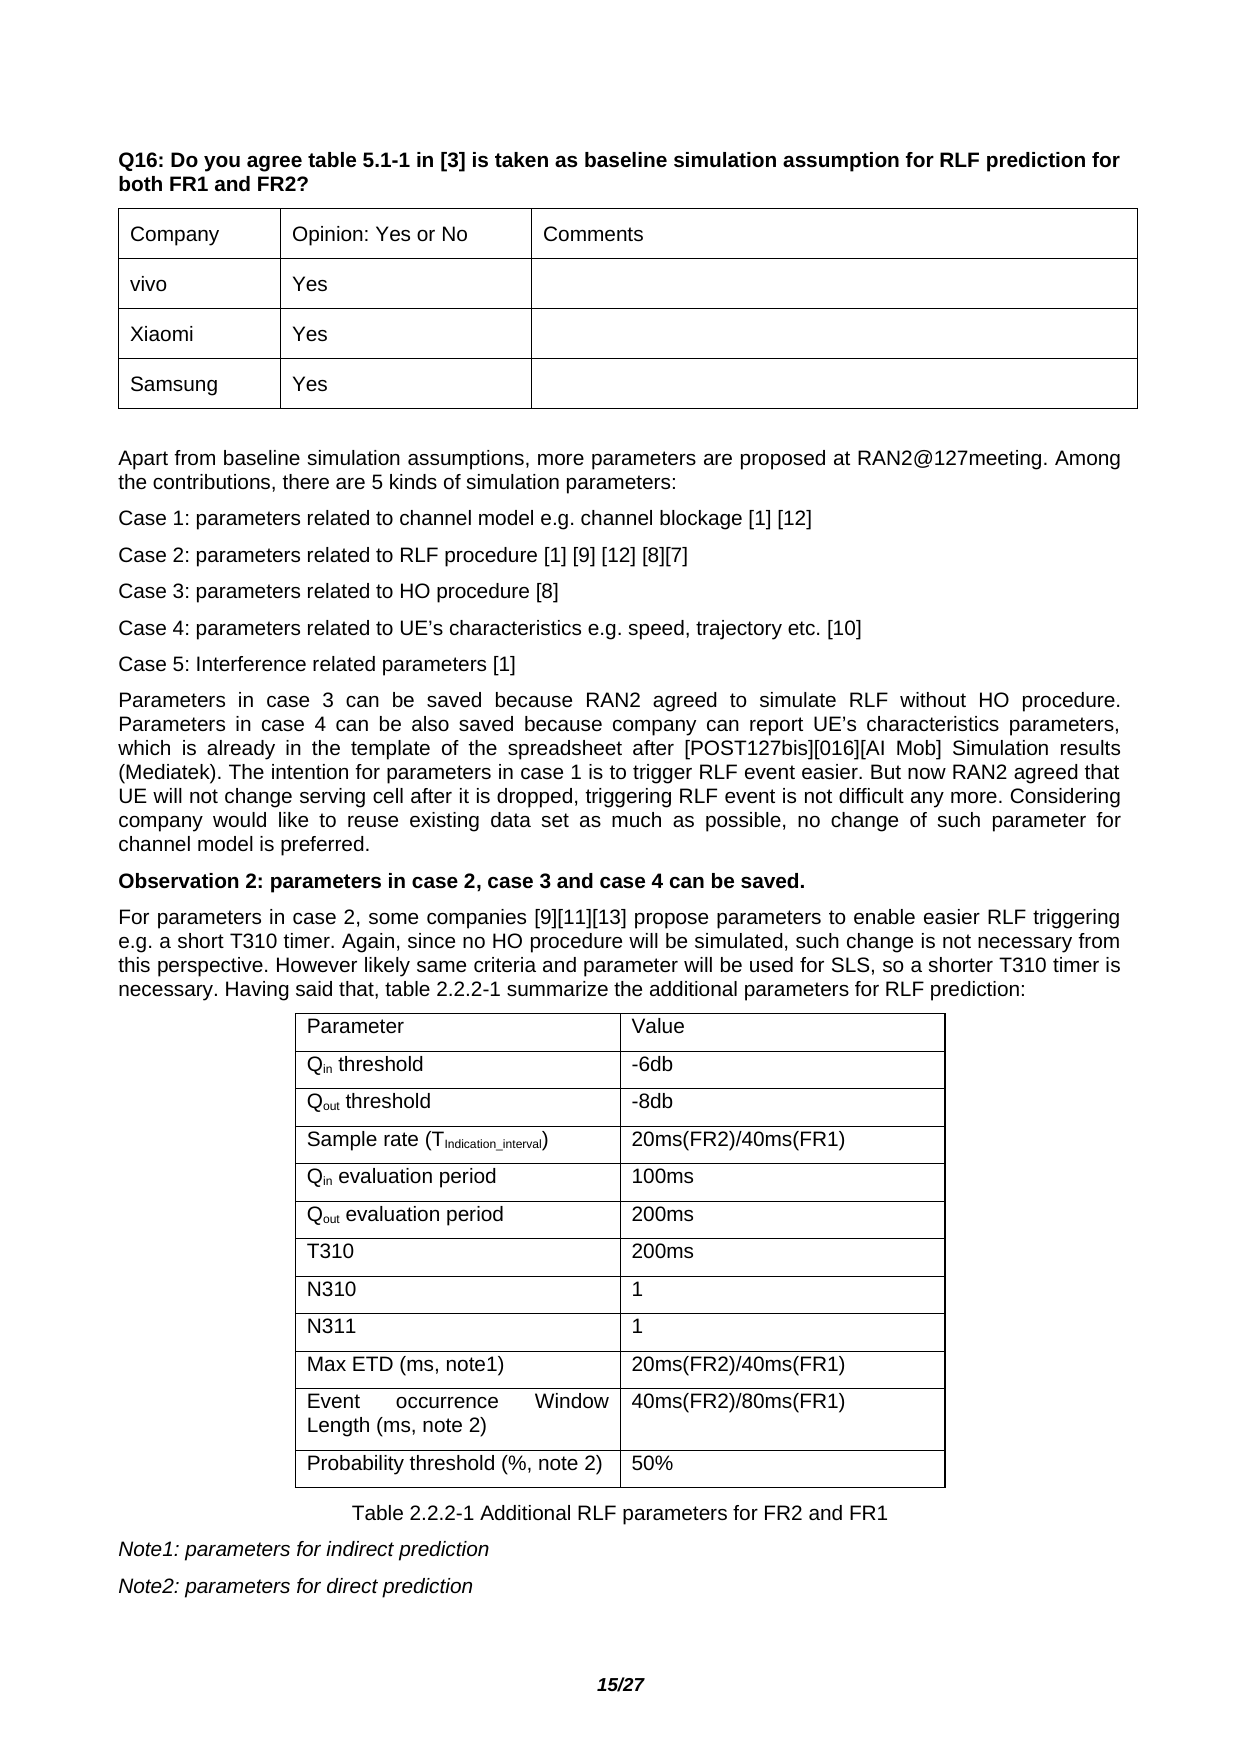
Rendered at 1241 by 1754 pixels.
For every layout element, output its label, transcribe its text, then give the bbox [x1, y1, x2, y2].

table_cell Yes [281, 259, 531, 308]
table_cell [532, 309, 1137, 358]
table_cell N311 [296, 1314, 620, 1351]
table_header Parameter [296, 1014, 620, 1051]
table_cell Qout evaluation period [296, 1202, 620, 1238]
table_header Value [621, 1014, 944, 1051]
table_cell Yes [281, 359, 531, 408]
table_cell 50% [621, 1451, 944, 1487]
table_cell [532, 359, 1137, 408]
table_cell 20ms(FR2)/40ms(FR1) [621, 1352, 944, 1388]
table_header Opinion: Yes or No [281, 209, 531, 258]
text Case 4: parameters related to UE’s characteristics e.g. speed, trajectory etc. [10] [118, 615, 1122, 639]
table_cell -8db [621, 1089, 944, 1126]
table_cell Qin threshold [296, 1052, 620, 1088]
text Q16: Do you agree table 5.1-1 in [3] is taken as baseline simulation assumption for RLF prediction for both FR1 and FR2? [118, 148, 1122, 196]
table_cell [532, 259, 1137, 308]
table_cell 200ms [621, 1239, 944, 1276]
table_cell Sample rate (TIndication_interval) [296, 1127, 620, 1163]
text Case 1: parameters related to channel model e.g. channel blockage [1] [12] [118, 506, 1122, 530]
table_cell 40ms(FR2)/80ms(FR1) [621, 1389, 944, 1450]
text Apart from baseline simulation assumptions, more parameters are proposed at RAN2@127meeting. Among the contributions, there are 5 kinds of simulation parameters: [118, 446, 1122, 493]
text Table 2.2.2-1 Additional RLF parameters for FR2 and FR1 [118, 1501, 1122, 1525]
table_cell 1 [621, 1277, 944, 1313]
table_cell N310 [296, 1277, 620, 1313]
table_cell Yes [281, 309, 531, 358]
table_cell 20ms(FR2)/40ms(FR1) [621, 1127, 944, 1163]
table_header Company [119, 209, 280, 258]
text Observation 2: parameters in case 2, case 3 and case 4 can be saved. [118, 868, 1122, 892]
text Case 5: Interference related parameters [1] [118, 652, 1122, 676]
text Parameters in case 3 can be saved because RAN2 agreed to simulate RLF without HO procedure. Parameters in case 4 can be also saved because company can report UE’s characteristics parameters, which is already in the template of the spreadsheet after [POST127bis][016][AI Mob] Simulation results (Mediatek). The intention for parameters in case 1 is to trigger RLF event easier. But now RAN2 agreed that UE will not change serving cell after it is dropped, triggering RLF event is not difficult any more. Considering company would like to reuse existing data set as much as possible, no change of such parameter for channel model is preferred. [118, 688, 1122, 856]
table_cell Samsung [119, 359, 280, 408]
text For parameters in case 2, some companies [9][11][13] propose parameters to enable easier RLF triggering e.g. a short T310 timer. Again, since no HO procedure will be simulated, such change is not necessary from this perspective. However likely same criteria and parameter will be used for SLS, so a shorter T310 timer is necessary. Having said that, table 2.2.2-1 summarize the additional parameters for RLF prediction: [118, 905, 1122, 1001]
table_cell -6db [621, 1052, 944, 1088]
table_cell Probability threshold (%, note 2) [296, 1451, 620, 1487]
table_cell 100ms [621, 1164, 944, 1201]
table_cell Qin evaluation period [296, 1164, 620, 1201]
table_cell T310 [296, 1239, 620, 1276]
text Case 2: parameters related to RLF procedure [1] [9] [12] [8][7] [118, 542, 1122, 566]
table_cell Xiaomi [119, 309, 280, 358]
table_cell vivo [119, 259, 280, 308]
table_cell 1 [621, 1314, 944, 1351]
table_header Comments [532, 209, 1137, 258]
text Note1: parameters for indirect prediction [118, 1537, 1122, 1561]
table_cell 200ms [621, 1202, 944, 1238]
table_cell Event occurrence Window Length (ms, note 2) [296, 1389, 620, 1450]
text Note2: parameters for direct prediction [118, 1574, 1122, 1598]
table_cell Max ETD (ms, note1) [296, 1352, 620, 1388]
text Case 3: parameters related to HO procedure [8] [118, 579, 1122, 603]
table_cell Qout threshold [296, 1089, 620, 1126]
